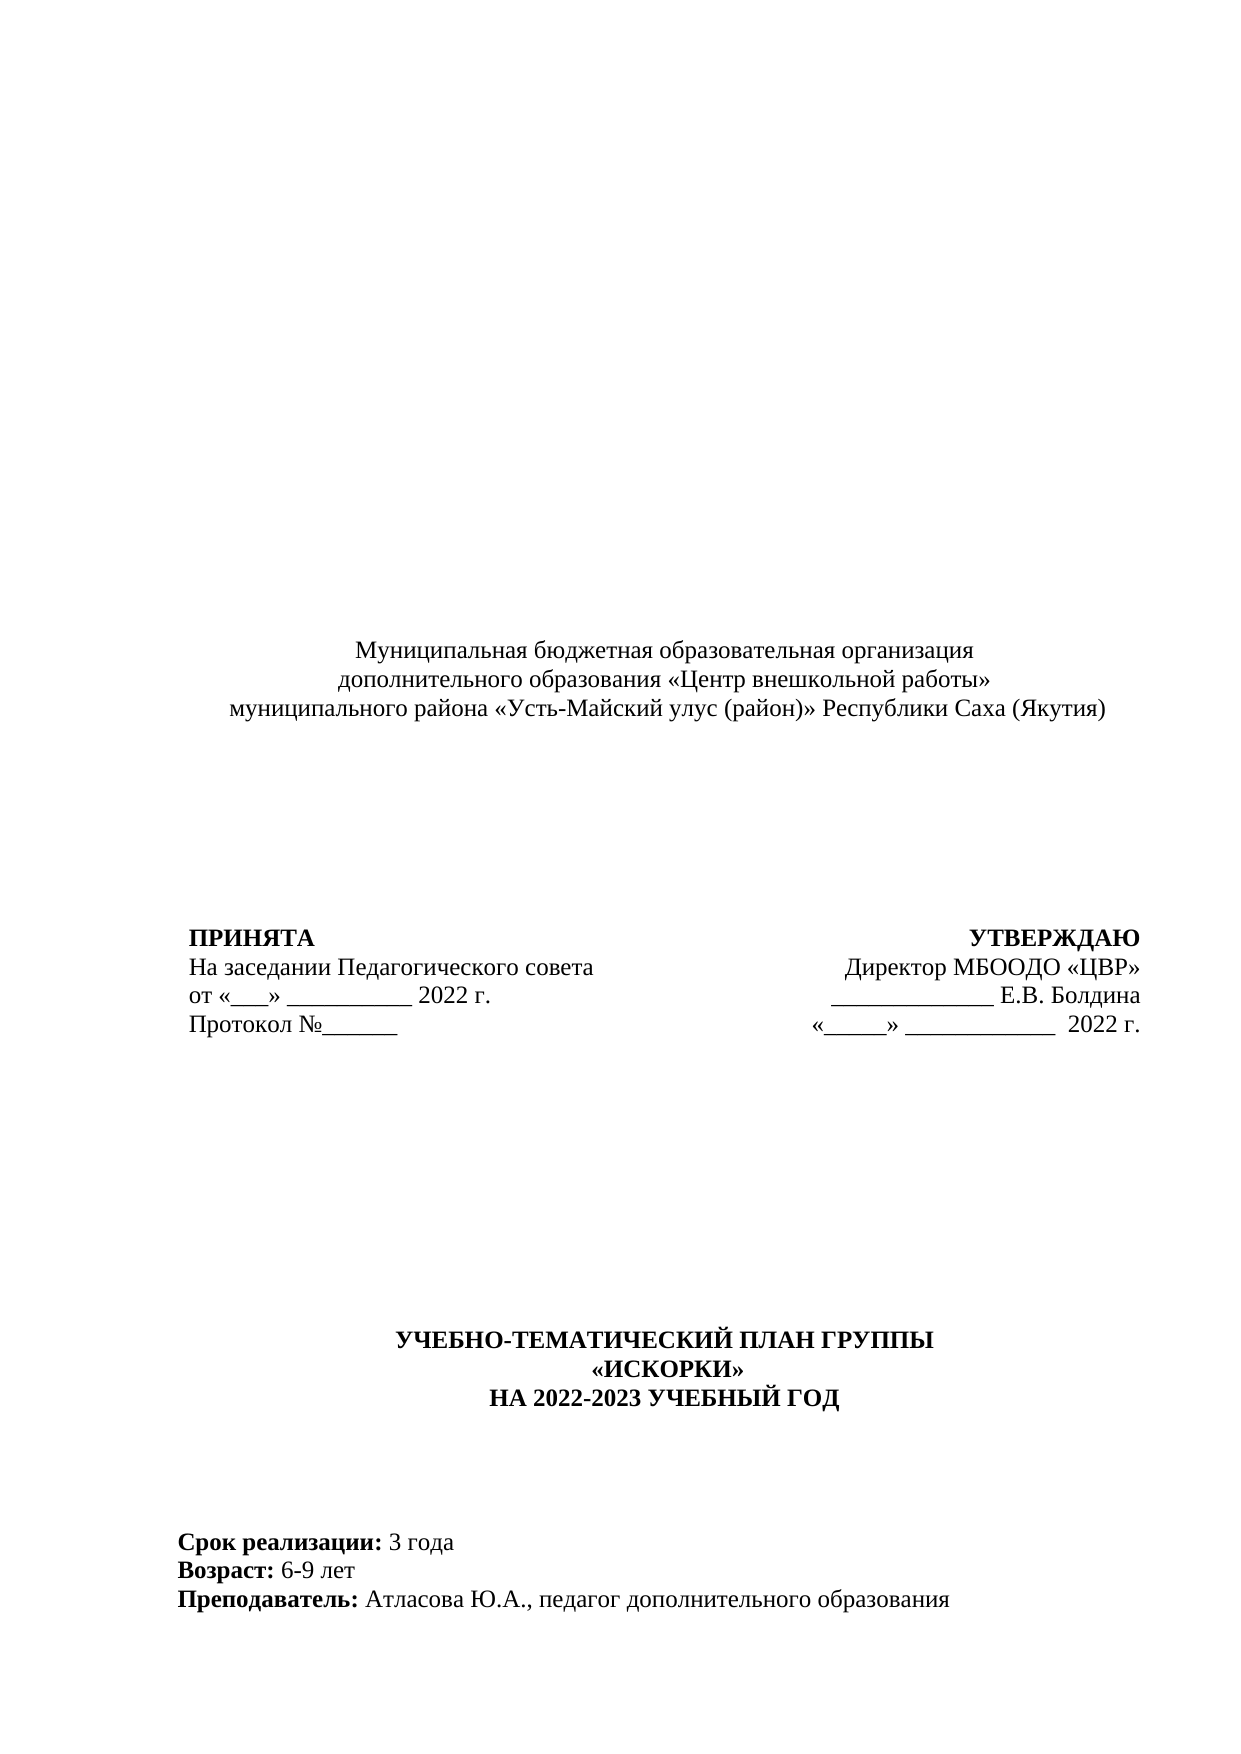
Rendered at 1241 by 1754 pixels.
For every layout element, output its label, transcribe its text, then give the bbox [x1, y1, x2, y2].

text муниципального района «Усть-Майский улус (район)» Республики Саха (Якутия) [177, 693, 1152, 722]
text дополнительного образования «Центр внешкольной работы» [177, 664, 1152, 693]
text Срок реализации: 3 года [177, 1527, 1152, 1556]
text на 2022-2023 учебный год [177, 1383, 1152, 1412]
text Преподаватель: Атласова Ю.А., педагог дополнительного образования [177, 1584, 1152, 1613]
table_header УТВЕРЖДАЮ Директор МБООДО «ЦВР» _____________ Е.В. Болдина «_____» ____________ 2022 г. [665, 751, 1152, 1067]
text Возраст: 6-9 лет [177, 1556, 1152, 1584]
text Учебно-тематический план группы [177, 1326, 1152, 1354]
text Муниципальная бюджетная образовательная организация [177, 636, 1152, 664]
table_header ПРИНЯТА На заседании Педагогического совета от «___» __________ 2022 г. Протокол №______ [177, 751, 664, 1067]
text «ИСКОРКИ» [177, 1354, 1152, 1383]
